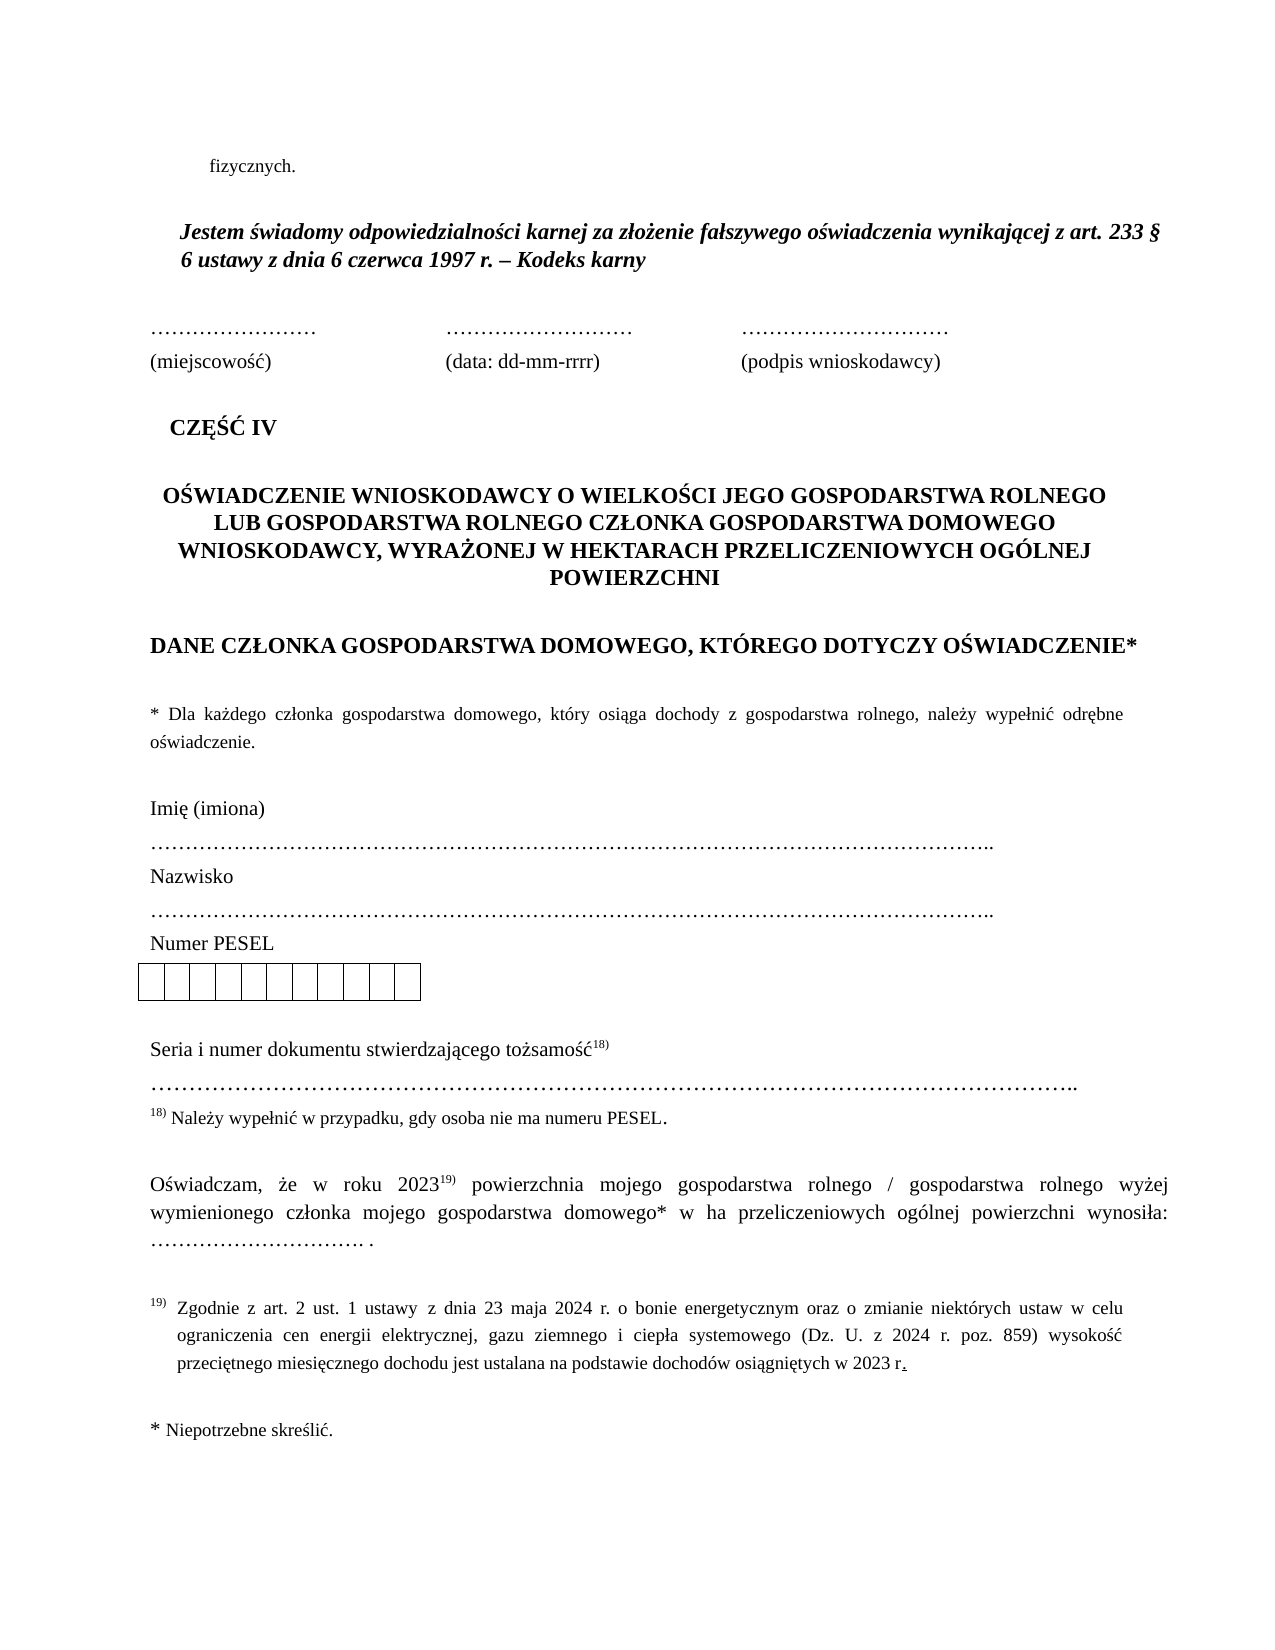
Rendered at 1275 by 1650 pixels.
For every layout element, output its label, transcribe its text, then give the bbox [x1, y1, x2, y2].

text ………………………………………………………………………………………………………….. [150, 1068, 1125, 1096]
text * Dla każdego członka gospodarstwa domowego, który osiąga dochody z gospodarstwa rolnego, należy wypełnić odrębne oświadczenie. [150, 699, 1125, 754]
text DANE CZŁONKA GOSPODARSTWA DOMOWEGO, KTÓREGO DOTYCZY OŚWIADCZENIE* [150, 631, 1169, 659]
table_header [370, 964, 394, 1000]
table_header [344, 964, 369, 1000]
text OŚWIADCZENIE WNIOSKODAWCY O WIELKOŚCI JEGO GOSPODARSTWA ROLNEGO LUB GOSPODARSTWA ROLNEGO CZŁONKA GOSPODARSTWA DOMOWEGO WNIOSKODAWCY, WYRAŻONEJ W HEKTARACH PRZELICZENIOWYCH OGÓLNEJ POWIERZCHNI [150, 481, 1119, 591]
text Jestem świadomy odpowiedzialności karnej za złożenie fałszywego oświadczenia wynikającej z art. 233 § 6 ustawy z dnia 6 czerwca 1997 r. – Kodeks karny [179, 217, 1176, 272]
table_header [139, 964, 164, 1000]
table_header [165, 964, 189, 1000]
table_header [216, 964, 241, 1000]
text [179, 150, 1176, 177]
text 18) Należy wypełnić w przypadku, gdy osoba nie ma numeru PESEL. [150, 1102, 1113, 1130]
table_header [395, 964, 420, 1000]
table_header [318, 964, 343, 1000]
table_header [267, 964, 292, 1000]
text …………………… ……………………… ………………………… [150, 312, 1114, 340]
text 19) Zgodnie z art. 2 ust. 1 ustawy z dnia 23 maja 2024 r. o bonie energetycznym oraz o zmianie niektórych ustaw w celu ograniczenia cen energii elektrycznej, gazu ziemnego i ciepła systemowego (Dz. U. z 2024 r. poz. 859) wysokość przeciętnego miesięcznego dochodu jest ustalana na podstawie dochodów osiągniętych w 2023 r. [150, 1292, 1125, 1375]
text Seria i numer dokumentu stwierdzającego tożsamość18) [150, 1035, 1125, 1062]
table_header [242, 964, 266, 1000]
text ………………………………………………………………………………………………………….. [150, 827, 1125, 855]
text Numer PESEL [150, 929, 1125, 956]
text Oświadczam, że w roku 202319) powierzchnia mojego gospodarstwa rolnego / gospodarstwa rolnego wyżej wymienionego członka mojego gospodarstwa domowego* w ha przeliczeniowych ogólnej powierzchni wynosiła: …………………………. . [150, 1170, 1169, 1252]
text CZĘŚĆ IV [169, 414, 1119, 441]
text Nazwisko [150, 861, 1125, 889]
text Imię (imiona) [150, 794, 1125, 821]
text ………………………………………………………………………………………………………….. [150, 895, 1125, 922]
table_header [293, 964, 317, 1000]
table_header [190, 964, 215, 1000]
text (miejscowość) (data: dd-mm-rrrr) (podpis wnioskodawcy) [150, 346, 1114, 374]
text * Niepotrzebne skreślić. [150, 1415, 1169, 1442]
